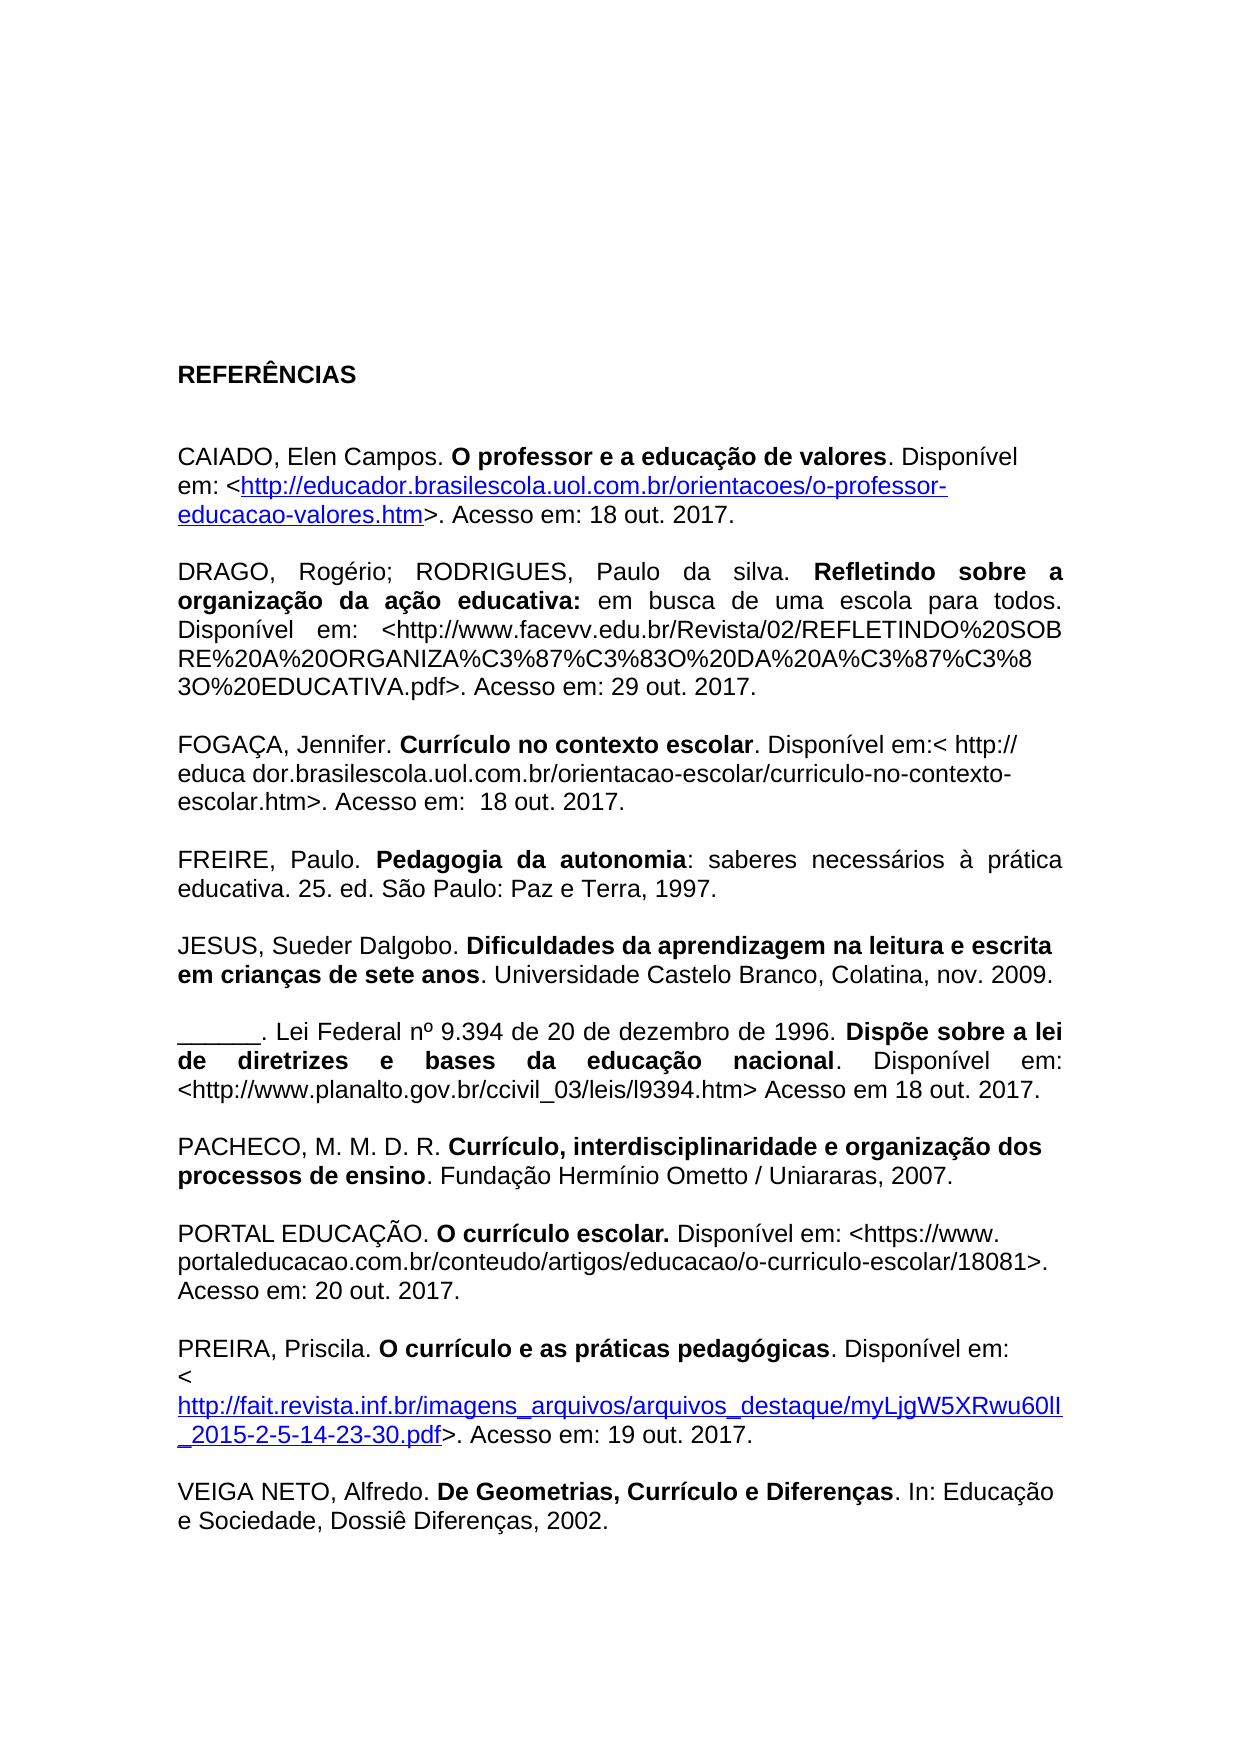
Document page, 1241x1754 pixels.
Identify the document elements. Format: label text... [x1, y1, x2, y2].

text FREIRE, Paulo. Pedagogia da autonomia: saberes necessários à prática educativa. 25. ed. São Paulo: Paz e Terra, 1997. [177, 845, 1063, 902]
text VEIGA NETO, Alfredo. De Geometrias, Currículo e Diferenças. In: Educação e Sociedade, Dossiê Diferenças, 2002. [609, 1477, 1063, 1535]
text REFERÊNCIAS [177, 360, 1063, 388]
text CAIADO, Elen Campos. O professor e a educação de valores. Disponível em: <http://educador.brasilescola.uol.com.br/orientacoes/o-professor-educacao-valores.htm>. Acesso em: 18 out. 2017. [177, 442, 1063, 528]
text FOGAÇA, Jennifer. Currículo no contexto escolar. Disponível em:< http:// educa dor.brasilescola.uol.com.br/orientacao-escolar/curriculo-no-contexto-escolar.htm>. Acesso em: 18 out. 2017. [177, 730, 1063, 816]
text PACHECO, M. M. D. R. Currículo, interdisciplinaridade e organização dos processos de ensino. Fundação Hermínio Ometto / Uniararas, 2007. [177, 1132, 1063, 1190]
text ______. Lei Federal nº 9.394 de 20 de dezembro de 1996. Dispõe sobre a lei de diretrizes e bases da educação nacional. Disponível em: <http://www.planalto.gov.br/ccivil_03/leis/l9394.htm> Acesso em 18 out. 2017. [177, 1017, 1063, 1103]
text JESUS, Sueder Dalgobo. Dificuldades da aprendizagem na leitura e escrita em crianças de sete anos. Universidade Castelo Branco, Colatina, nov. 2009. [177, 931, 1063, 988]
text PREIRA, Priscila. O currículo e as práticas pedagógicas. Disponível em: <http://fait.revista.inf.br/imagens_arquivos/arquivos_destaque/myLjgW5XRwu60lI_2015-2-5-14-23-30.pdf>. Acesso em: 19 out. 2017. [177, 1417, 1063, 1448]
subtitle PORTAL EDUCAÇÃO. O currículo escolar. Disponível em: <https://www. portaleducacao.com.br/conteudo/artigos/educacao/o-curriculo-escolar/18081>. Acesso em: 20 out. 2017. [177, 1218, 1063, 1305]
text DRAGO, Rogério; RODRIGUES, Paulo da silva. Refletindo sobre a organização da ação educativa: em busca de uma escola para todos. Disponível em: <http://www.facevv.edu.br/Revista/02/REFLETINDO%20SOB RE%20A%20ORGANIZA%C3%87%C3%83O%20DA%20A%C3%87%C3%8 3O%20EDUCATIVA.pdf>. Acesso em: 29 out. 2017. [177, 557, 1063, 701]
text PREIRA, Priscila. O currículo e as práticas pedagógicas. Disponível em: <http://fait.revista.inf.br/imagens_arquivos/arquivos_destaque/myLjgW5XRwu60lI_2015-2-5-14-23-30.pdf>. Acesso em: 19 out. 2017. [177, 1333, 1063, 1416]
